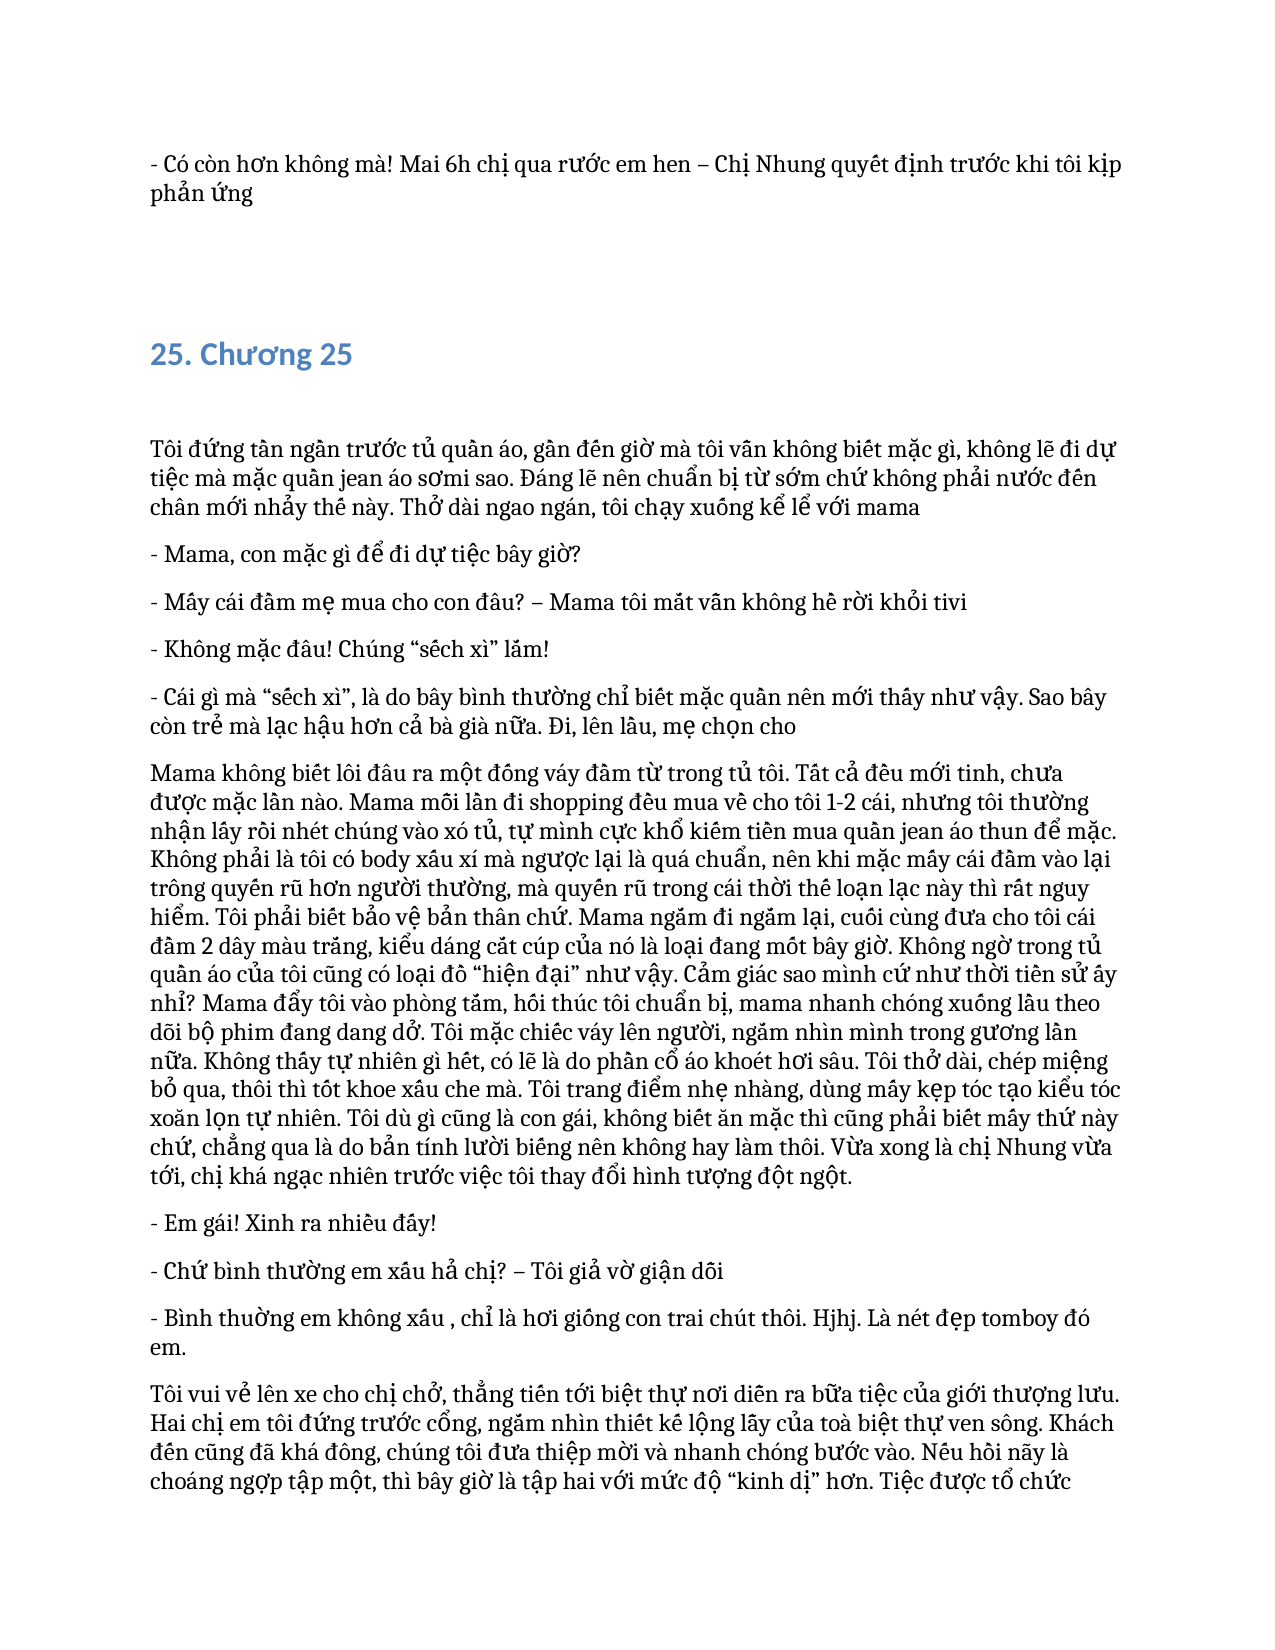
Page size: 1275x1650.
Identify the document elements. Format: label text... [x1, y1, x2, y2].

text - Không mặc đâu! Chúng “sếch xì” lắm! [150, 635, 1125, 664]
text Mama không biết lôi đâu ra một đống váy đầm từ trong tủ tôi. Tất cả đều mới tinh, chưa được mặc lần nào. Mama mỗi lần đi shopping đều mua về cho tôi 1-2 cái, nhưng tôi thường nhận lấy rồi nhét chúng vào xó tủ, tự mình cực khổ kiếm tiền mua quần jean áo thun để mặc. Không phải là tôi có body xấu xí mà ngược lại là quá chuẩn, nên khi mặc mấy cái đầm vào lại trông quyến rũ hơn người thường, mà quyến rũ trong cái thời thế loạn lạc này thì rất nguy hiểm. Tôi phải biết bảo vệ bản thân chứ. Mama ngắm đi ngắm lại, cuối cùng đưa cho tôi cái đầm 2 dây màu trắng, kiểu dáng cắt cúp của nó là loại đang mốt bây giờ. Không ngờ trong tủ quần áo của tôi cũng có loại đồ “hiện đại” như vậy. Cảm giác sao mình cứ như thời tiền sử ấy nhỉ? Mama đẩy tôi vào phòng tắm, hối thúc tôi chuẩn bị, mama nhanh chóng xuống lầu theo dõi bộ phim đang dang dở. Tôi mặc chiếc váy lên người, ngắm nhìn mình trong gương lần nữa. Không thấy tự nhiên gì hết, có lẽ là do phần cổ áo khoét hơi sâu. Tôi thở dài, chép miệng bỏ qua, thôi thì tốt khoe xấu che mà. Tôi trang điểm nhẹ nhàng, dùng mấy kẹp tóc tạo kiểu tóc xoăn lọn tự nhiên. Tôi dù gì cũng là con gái, không biết ăn mặc thì cũng phải biết mấy thứ này chứ, chẳng qua là do bản tính lười biếng nên không hay làm thôi. Vừa xong là chị Nhung vừa tới, chị khá ngạc nhiên trước việc tôi thay đổi hình tượng đột ngột. [150, 759, 1125, 1190]
text - Chứ bình thường em xấu hả chị? – Tôi giả vờ giận dỗi [150, 1257, 1125, 1285]
text - Mama, con mặc gì để đi dự tiệc bây giờ? [150, 540, 1125, 569]
text Tôi đứng tần ngần trước tủ quần áo, gần đến giờ mà tôi vẫn không biết mặc gì, không lẽ đi dự tiệc mà mặc quần jean áo sơmi sao. Đáng lẽ nên chuẩn bị từ sớm chứ không phải nước đến chân mới nhảy thế này. Thở dài ngao ngán, tôi chạy xuống kể lể với mama [150, 378, 1125, 522]
text - Cái gì mà “sếch xì”, là do bây bình thường chỉ biết mặc quần nên mới thấy như vậy. Sao bây còn trẻ mà lạc hậu hơn cả bà già nữa. Đi, lên lầu, mẹ chọn cho [150, 683, 1125, 740]
subtitle 25. Chương 25 [150, 333, 1125, 374]
text - Mấy cái đầm mẹ mua cho con đâu? – Mama tôi mắt vẫn không hề rời khỏi tivi [150, 588, 1125, 617]
text - Có còn hơn không mà! Mai 6h chị qua rước em hen – Chị Nhung quyết định trước khi tôi kịp phản ứng [150, 150, 1125, 207]
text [150, 1380, 1125, 1495]
text - Bình thuờng em không xấu , chỉ là hơi giống con trai chút thôi. Hjhj. Là nét đẹp tomboy đó em. [150, 1304, 1125, 1362]
text - Em gái! Xinh ra nhiều đấy! [150, 1209, 1125, 1238]
